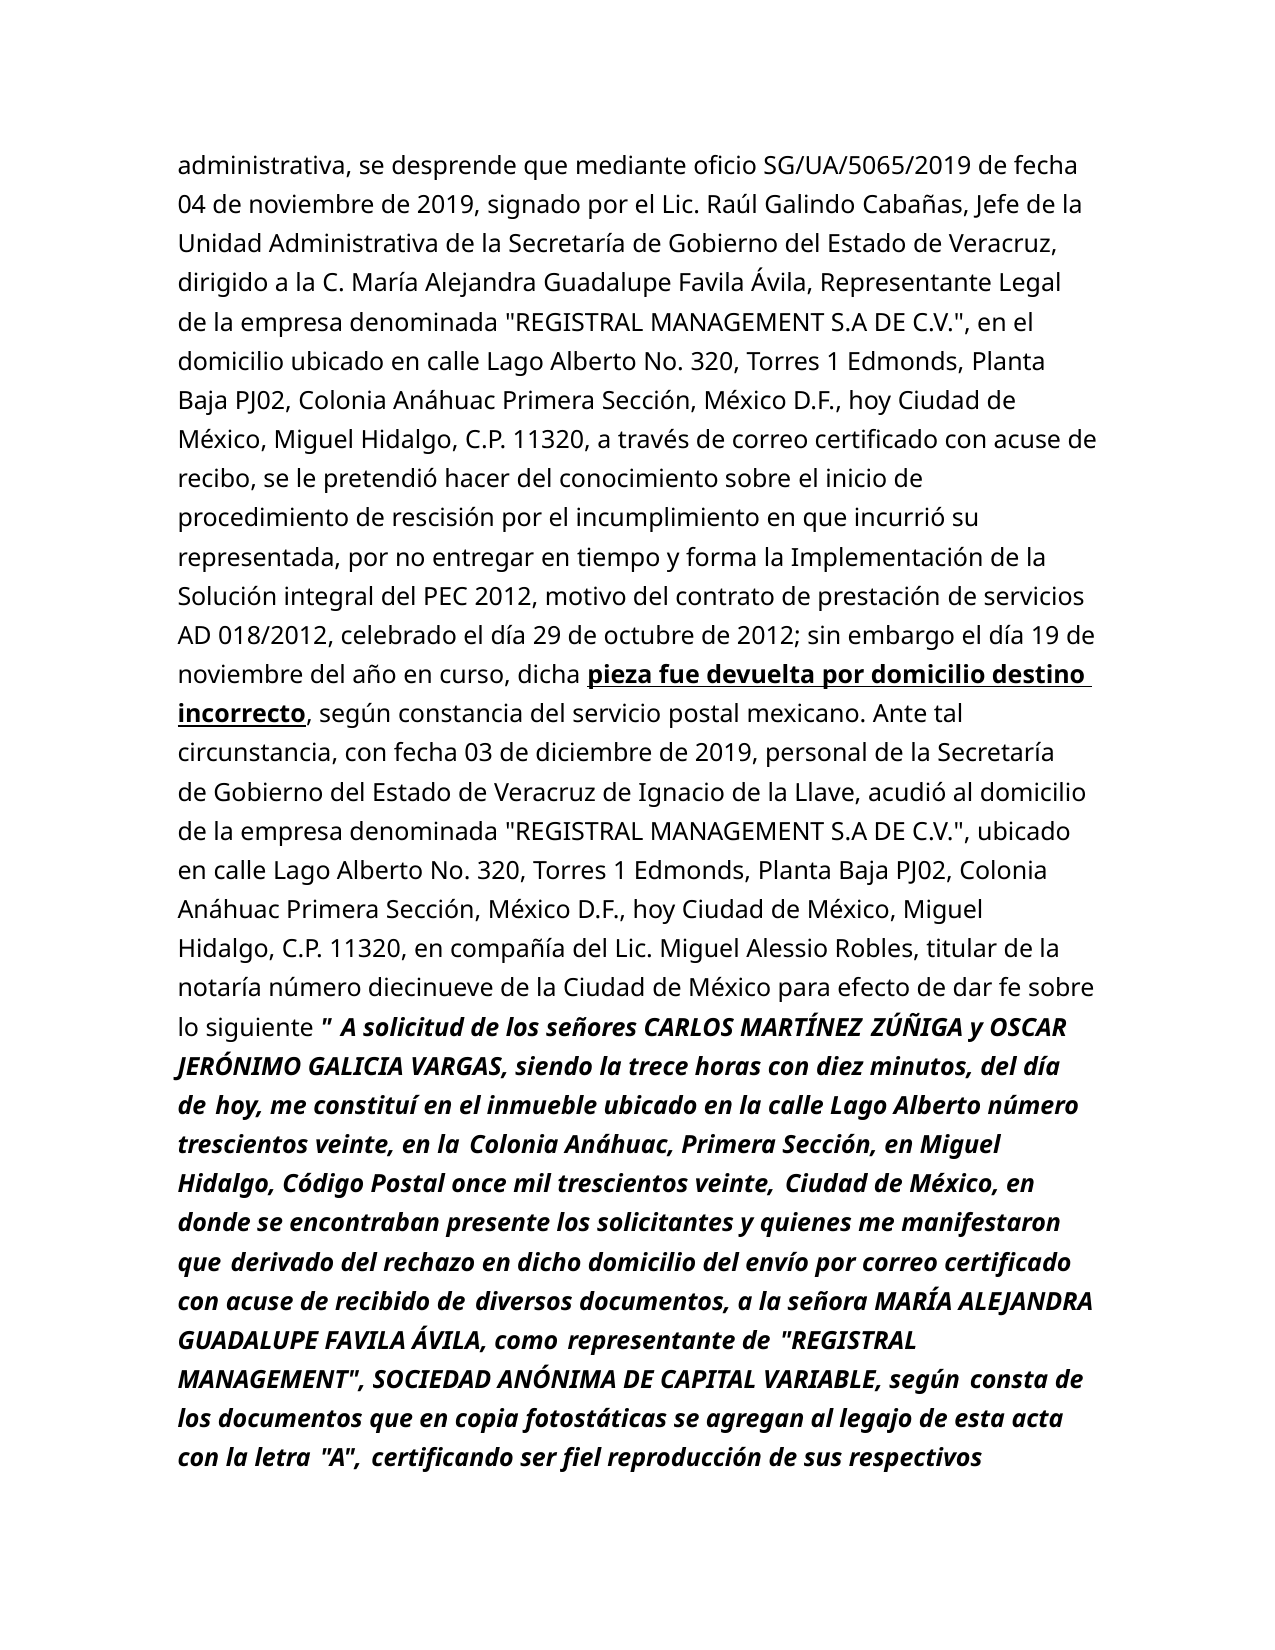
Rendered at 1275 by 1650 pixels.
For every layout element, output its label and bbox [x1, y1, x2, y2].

table_header [177, 148, 1098, 1474]
